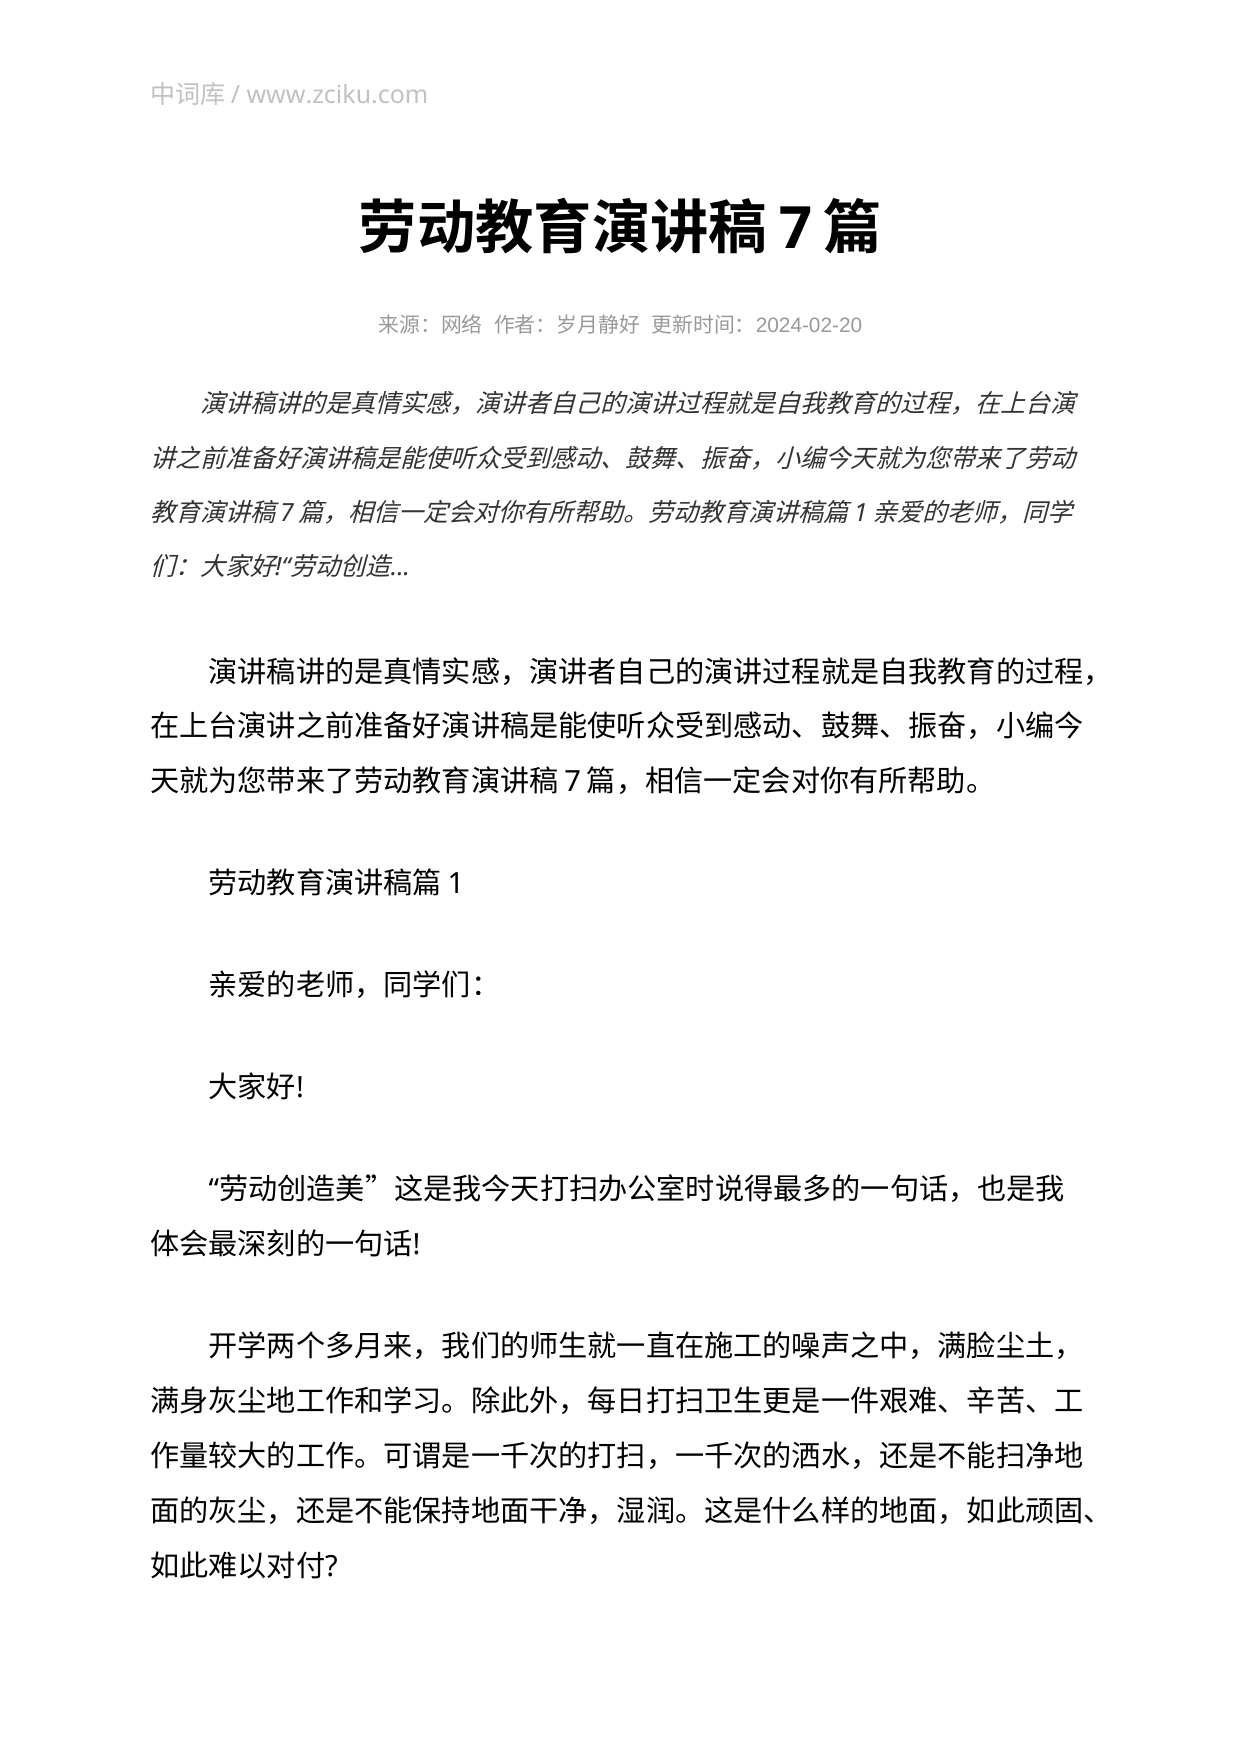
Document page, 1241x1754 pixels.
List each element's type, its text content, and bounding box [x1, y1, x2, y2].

text 劳动教育演讲稿篇1 [150, 860, 1090, 902]
subtitle 劳动教育演讲稿7篇 [150, 181, 1090, 266]
text 演讲稿讲的是真情实感，演讲者自己的演讲过程就是自我教育的过程，在上台演讲之前准备好演讲稿是能使听众受到感动、鼓舞、振奋，小编今天就为您带来了劳动教育演讲稿7篇，相信一定会对你有所帮助。 [150, 648, 1090, 800]
text 开学两个多月来，我们的师生就一直在施工的噪声之中，满脸尘土，满身灰尘地工作和学习。除此外，每日打扫卫生更是一件艰难、辛苦、工作量较大的工作。可谓是一千次的打扫，一千次的洒水，还是不能扫净地面的灰尘，还是不能保持地面干净，湿润。这是什么样的地面，如此顽固、如此难以对付? [150, 1323, 1090, 1584]
text 大家好! [150, 1064, 1090, 1106]
text 亲爱的老师，同学们： [150, 962, 1090, 1004]
text 演讲稿讲的是真情实感，演讲者自己的演讲过程就是自我教育的过程，在上台演讲之前准备好演讲稿是能使听众受到感动、鼓舞、振奋，小编今天就为您带来了劳动教育演讲稿7篇，相信一定会对你有所帮助。劳动教育演讲稿篇1亲爱的老师，同学们：大家好!“劳动创造... [150, 384, 1090, 583]
text “劳动创造美”这是我今天打扫办公室时说得最多的一句话，也是我体会最深刻的一句话! [150, 1166, 1090, 1263]
text 来源：网络 作者：岁月静好 更新时间：2024-02-20 [150, 313, 1090, 337]
